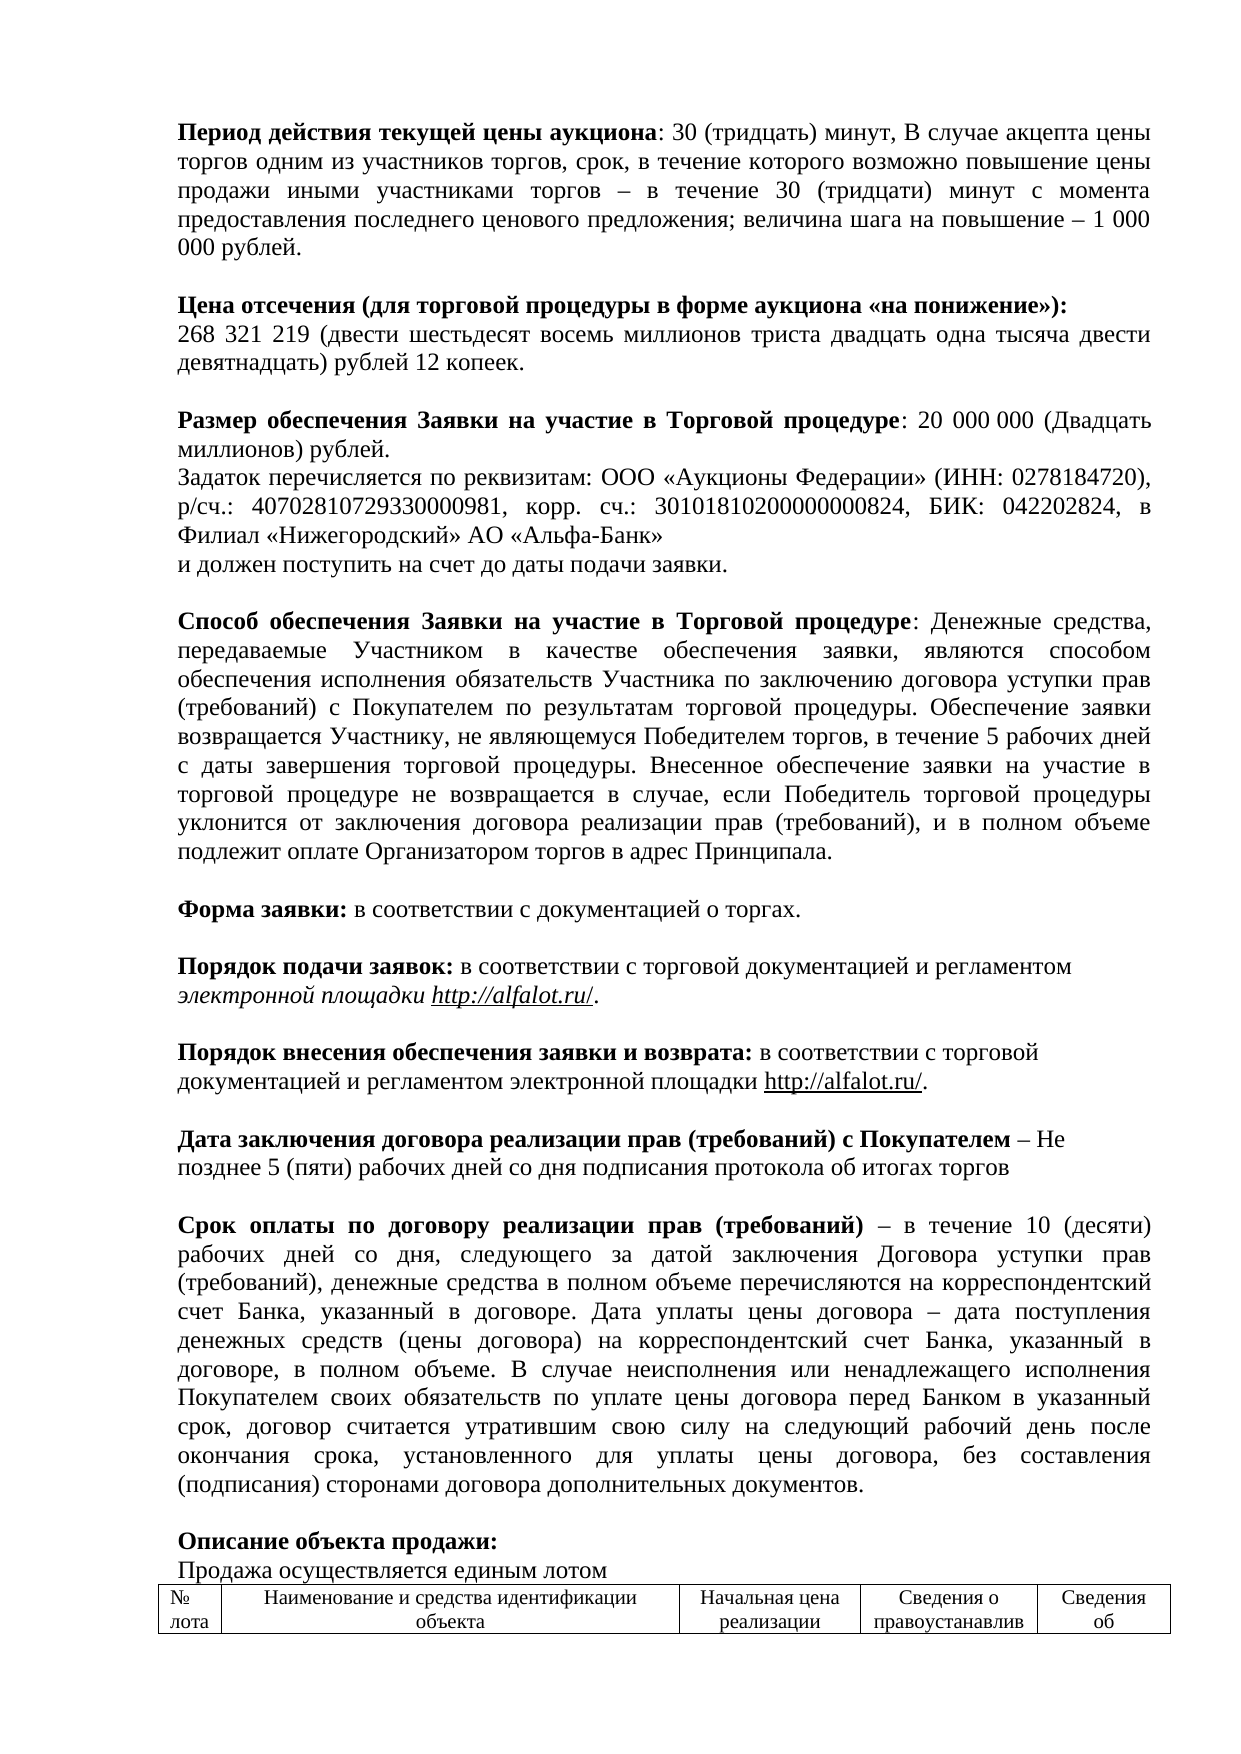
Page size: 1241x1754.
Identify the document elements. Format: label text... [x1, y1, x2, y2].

text Порядок подачи заявок: в соответствии с торговой документацией и регламентом электронной площадки http://alfalot.ru/. [177, 951, 1152, 1009]
table_header № лота [159, 1585, 221, 1633]
text Форма заявки: в соответствии с документацией о торгах. [177, 894, 1152, 922]
text Цена отсечения (для торговой процедуры в форме аукциона «на понижение»): [177, 290, 1152, 319]
text Продажа осуществляется единым лотом [177, 1555, 1152, 1584]
text Порядок внесения обеспечения заявки и возврата: в соответствии с торговой документацией и регламентом электронной площадки http://alfalot.ru/. [177, 1037, 1152, 1095]
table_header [222, 1585, 679, 1633]
text Описание объекта продажи: [177, 1526, 1152, 1555]
text 268 321 219 (двести шестьдесят восемь миллионов триста двадцать одна тысяча двести девятнадцать) рублей 12 копеек. [177, 319, 1152, 376]
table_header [1038, 1585, 1170, 1633]
text Срок оплаты по договору реализации прав (требований) – в течение 10 (десяти) рабочих дней со дня, следующего за датой заключения Договора уступки прав (требований), денежные средства в полном объеме перечисляются на корреспондентский счет Банка, указанный в договоре. Дата уплаты цены договора – дата поступления денежных средств (цены договора) на корреспондентский счет Банка, указанный в договоре, в полном объеме. В случае неисполнения или ненадлежащего исполнения Покупателем своих обязательств по уплате цены договора перед Банком в указанный срок, договор считается утратившим свою силу на следующий рабочий день после окончания срока, установленного для уплаты цены договора, без составления (подписания) сторонами договора дополнительных документов. [177, 1210, 1152, 1497]
text Период действия текущей цены аукциона: 30 (тридцать) минут, В случае акцепта цены торгов одним из участников торгов, срок, в течение которого возможно повышение цены продажи иными участниками торгов – в течение 30 (тридцати) минут с момента предоставления последнего ценового предложения; величина шага на повышение – 1 000 000 рублей. [177, 117, 1152, 261]
text Размер обеспечения Заявки на участие в Торговой процедуре: 20 000 000 (Двадцать миллионов) рублей. [177, 405, 1152, 462]
text Дата заключения договора реализации прав (требований) с Покупателем – Не позднее 5 (пяти) рабочих дней со дня подписания протокола об итогах торгов [177, 1124, 1152, 1181]
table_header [861, 1585, 1037, 1633]
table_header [680, 1585, 860, 1633]
text Способ обеспечения Заявки на участие в Торговой процедуре: Денежные средства, передаваемые Участником в качестве обеспечения заявки, являются способом обеспечения исполнения обязательств Участника по заключению договора уступки прав (требований) с Покупателем по результатам торговой процедуры. Обеспечение заявки возвращается Участнику, не являющемуся Победителем торгов, в течение 5 рабочих дней с даты завершения торговой процедуры. Внесенное обеспечение заявки на участие в торговой процедуре не возвращается в случае, если Победитель торговой процедуры уклонится от заключения договора реализации прав (требований), и в полном объеме подлежит оплате Организатором торгов в адрес Принципала. [177, 606, 1152, 865]
text Задаток перечисляется по реквизитам: ООО «Аукционы Федерации» (ИНН: 0278184720), р/сч.: 40702810729330000981, корр. сч.: 30101810200000000824, БИК: 042202824, в Филиал «Нижегородский» АО «Альфа-Банк» [177, 462, 1152, 549]
text и должен поступить на счет до даты подачи заявки. [177, 549, 1152, 577]
